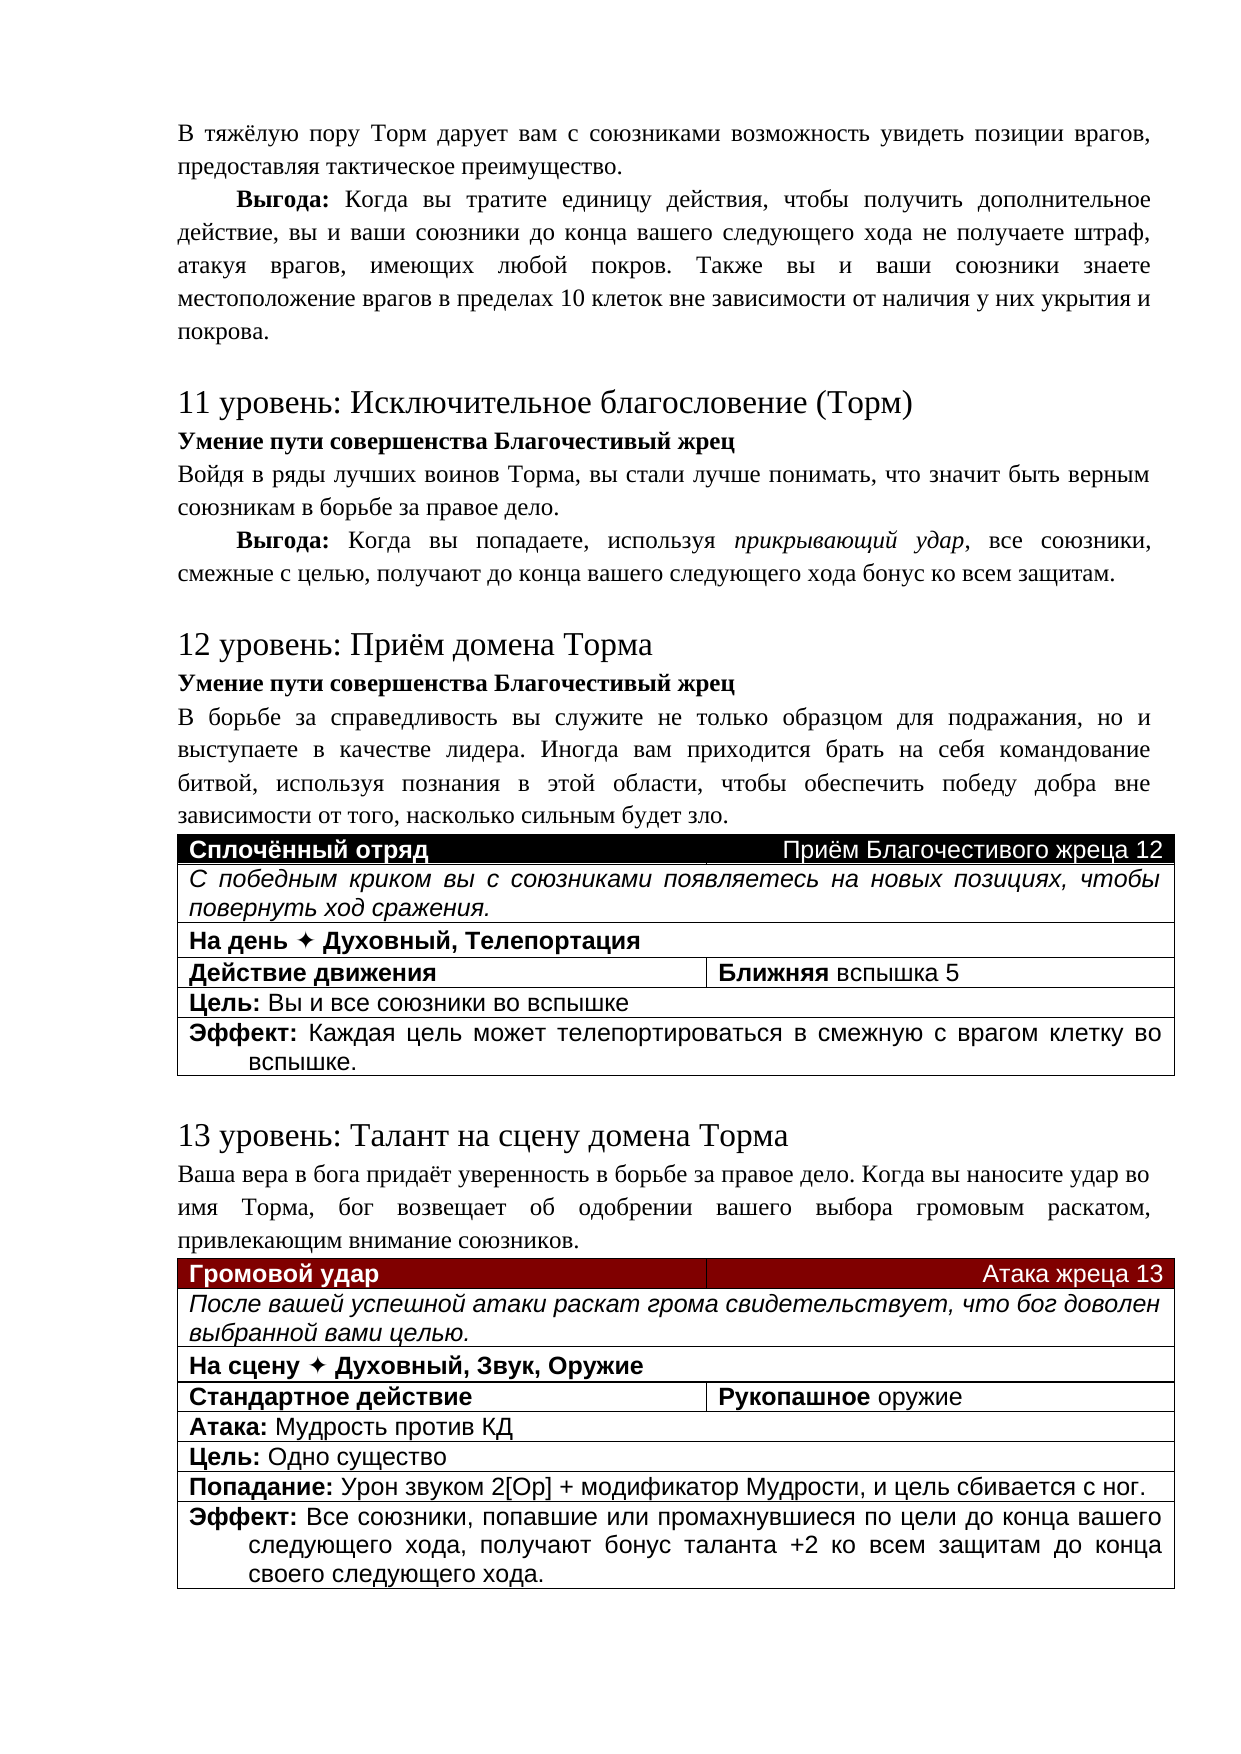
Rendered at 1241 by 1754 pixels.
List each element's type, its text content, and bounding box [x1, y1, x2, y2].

table_header Громовой удар [178, 1259, 706, 1288]
text 12 уровень: Приём домена Торма [177, 624, 1152, 663]
text Выгода: Когда вы тратите единицу действия, чтобы получить дополнительное действие, вы и ваши союзники до конца вашего следующего хода не получаете штраф, атакуя врагов, имеющих любой покров. Также вы и ваши союзники знаете местоположение врагов в пределах 10 клеток вне зависимости от наличия у них укрытия и покрова. [177, 184, 1152, 345]
text Выгода: Когда вы попадаете, используя прикрывающий удар, все союзники, смежные с целью, получают до конца вашего следующего хода бонус ко всем защитам. [177, 525, 1152, 587]
text В тяжёлую пору Торм дарует вам с союзниками возможность увидеть позиции врагов, предоставляя тактическое преимущество. [177, 118, 1152, 180]
text Войдя в ряды лучших воинов Торма, вы стали лучше понимать, что значит быть верным союзникам в борьбе за правое дело. [177, 459, 1152, 521]
table_cell Цель: Одно существо [178, 1442, 1174, 1471]
table_cell Стандартное действие [178, 1383, 706, 1411]
table_cell С победным криком вы с союзниками появляетесь на новых позициях, чтобы повернуть ход сражения. [178, 865, 1174, 922]
text Умение пути совершенства Благочестивый жрец [177, 668, 1152, 697]
table_cell На сцену ✦ Духовный, Звук, Оружие [178, 1347, 1174, 1381]
table_cell Цель: Вы и все союзники во вспышке [178, 988, 1174, 1017]
text В борьбе за справедливость вы служите не только образцом для подражания, но и выступаете в качестве лидера. Иногда вам приходится брать на себя командование битвой, используя познания в этой области, чтобы обеспечить победу добра вне зависимости от того, насколько сильным будет зло. [177, 702, 1152, 829]
text 13 уровень: Талант на сцену домена Торма [177, 1115, 1152, 1153]
table_cell Эффект: Все союзники, попавшие или промахнувшиеся по цели до конца вашего следующего хода, получают бонус таланта +2 ко всем защитам до конца своего следующего хода. [178, 1502, 1174, 1588]
table_cell Атака: Мудрость против КД [178, 1412, 1174, 1441]
text Ваша вера в бога придаёт уверенность в борьбе за правое дело. Когда вы наносите удар во имя Торма, бог возвещает об одобрении вашего выбора громовым раскатом, привлекающим внимание союзников. [177, 1159, 1152, 1254]
text Умение пути совершенства Благочестивый жрец [177, 426, 1152, 455]
table_cell После вашей успешной атаки раскат грома свидетельствует, что бог доволен выбранной вами целью. [178, 1289, 1174, 1346]
table_cell На день ✦ Духовный, Телепортация [178, 923, 1174, 957]
table_header Сплочённый отряд [178, 835, 706, 863]
table_cell Эффект: Каждая цель может телепортироваться в смежную с врагом клетку во вспышке. [178, 1018, 1174, 1075]
table_header Приём Благочестивого жреца 12 [707, 835, 1174, 863]
table_cell Попадание: Урон звуком 2[Ор] + модификатор Мудрости, и цель сбивается с ног. [178, 1472, 1174, 1501]
table_cell Действие движения [178, 958, 706, 987]
table_cell Рукопашное оружие [707, 1383, 1174, 1411]
text 11 уровень: Исключительное благословение (Торм) [177, 382, 1152, 421]
table_header Атака жреца 13 [707, 1259, 1174, 1288]
table_cell Ближняя вспышка 5 [707, 958, 1174, 987]
